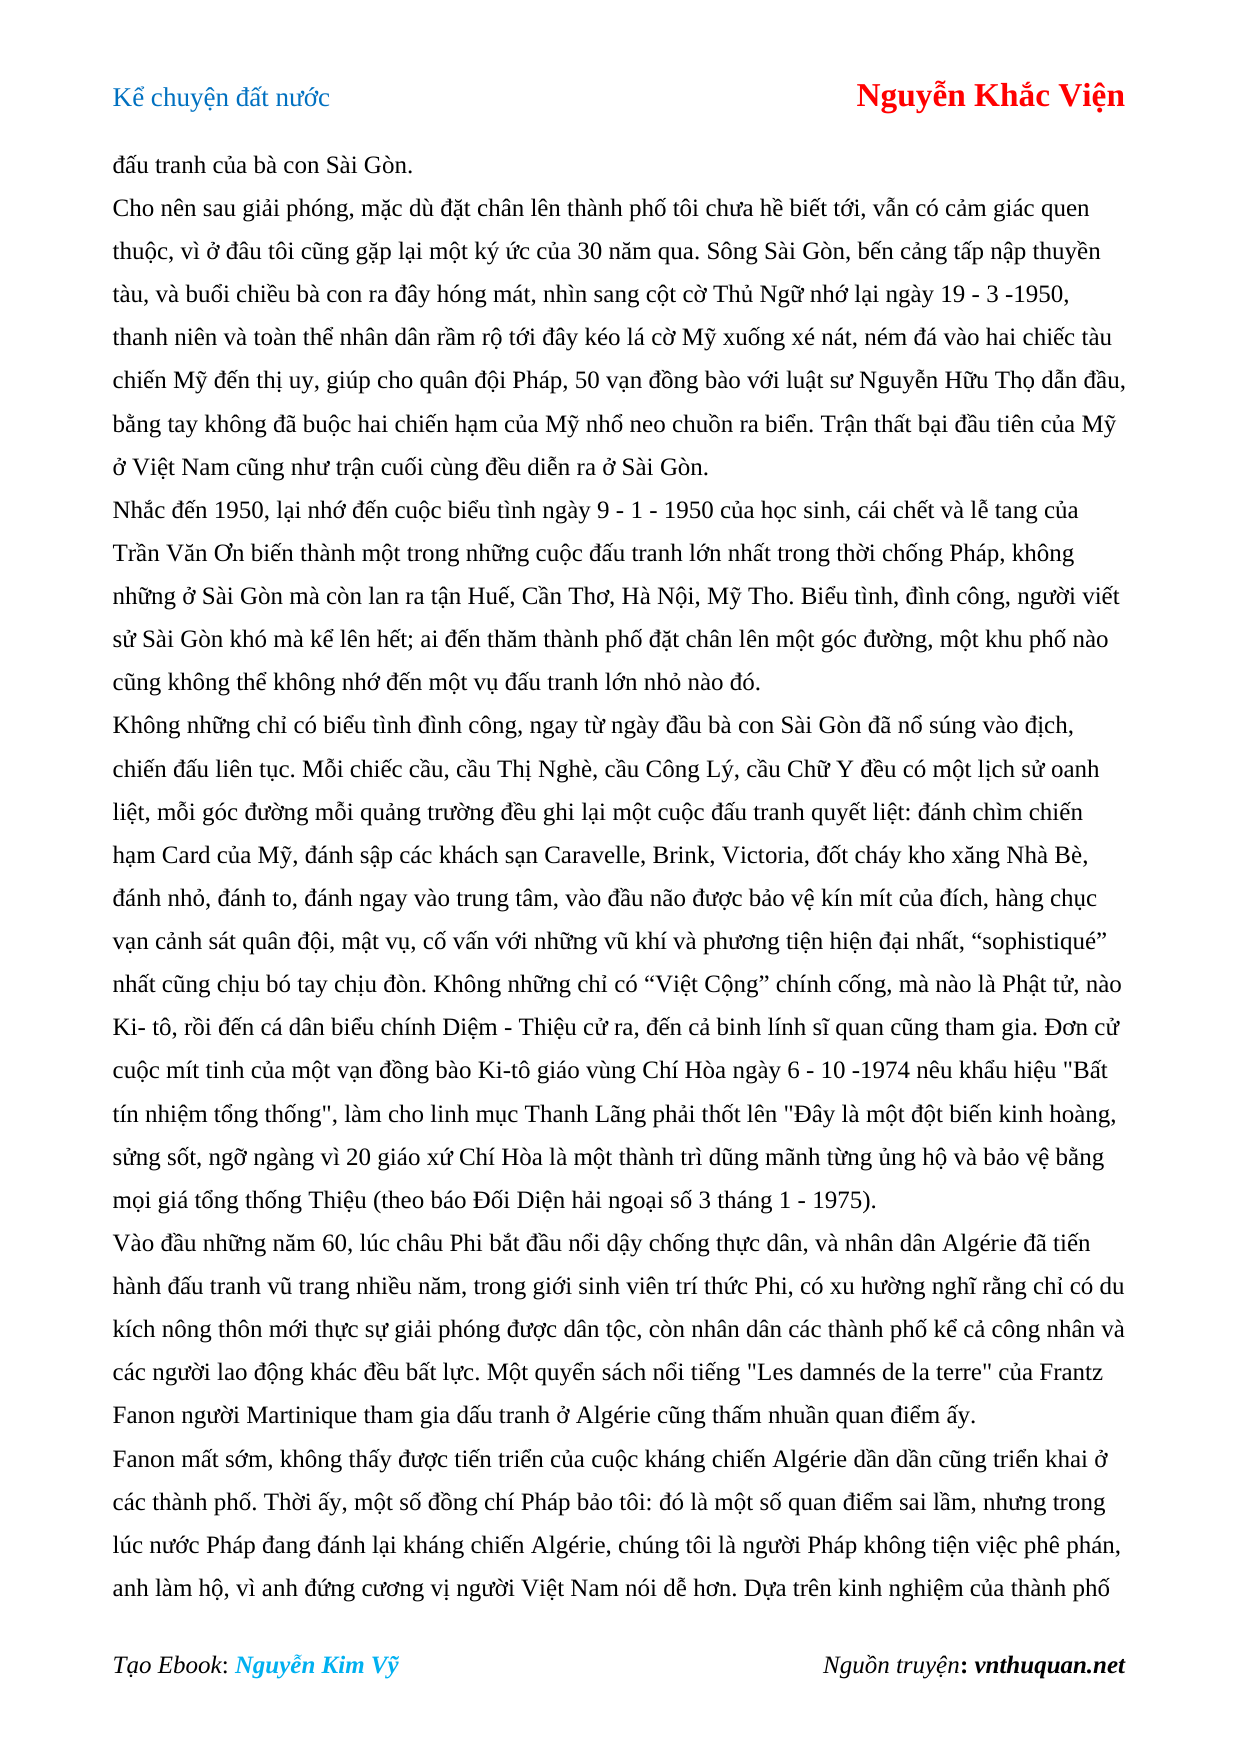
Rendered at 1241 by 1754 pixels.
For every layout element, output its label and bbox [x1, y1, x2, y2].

text [112, 150, 1128, 1602]
